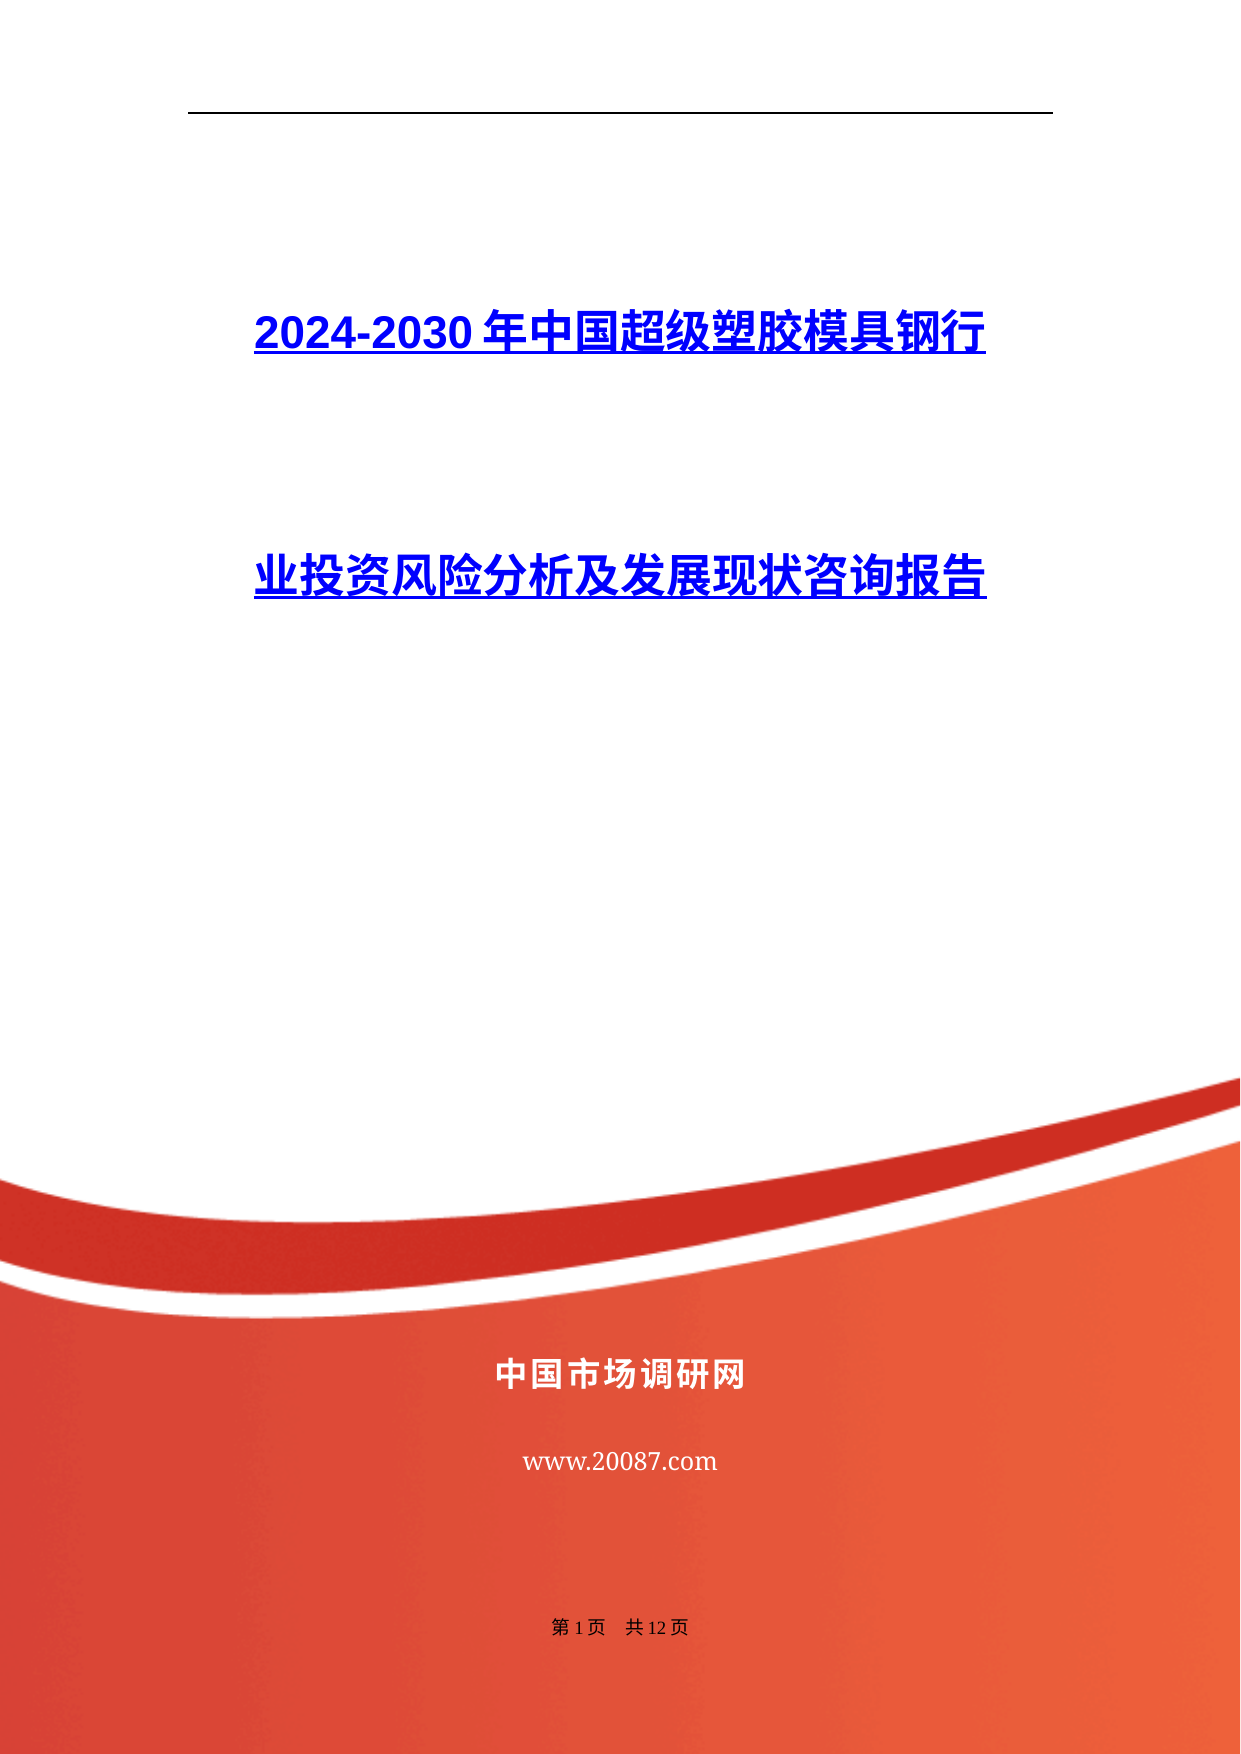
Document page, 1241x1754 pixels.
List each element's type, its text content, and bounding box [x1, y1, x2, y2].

subtitle 中国市场调研网 [187, 1339, 1053, 1404]
picture [0, 1006, 1241, 1754]
table_header 2024-2030年中国超级塑胶模具钢行业投资风险分析及发展现状咨询报告 [188, 207, 1053, 773]
text www.20087.com [187, 1428, 1053, 1493]
